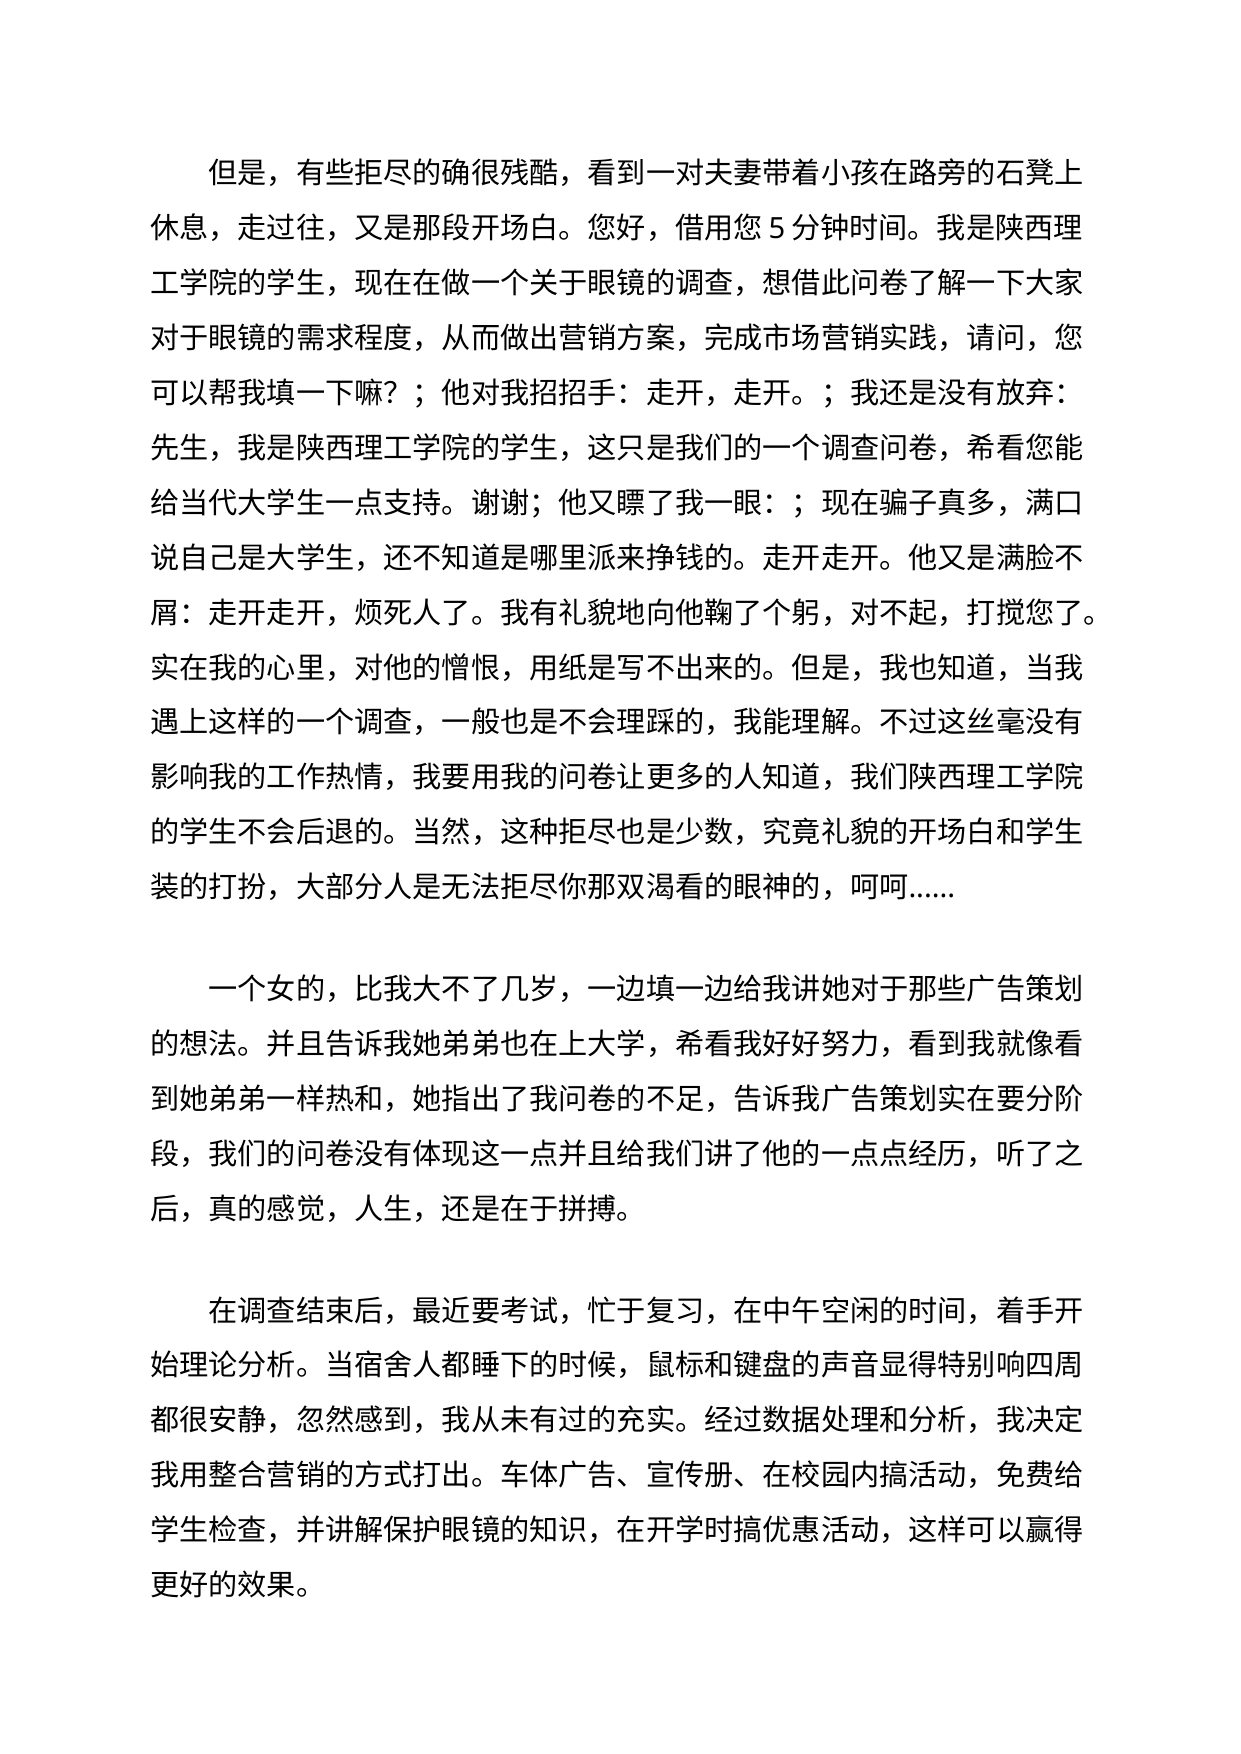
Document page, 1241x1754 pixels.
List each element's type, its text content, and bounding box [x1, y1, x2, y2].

text 但是，有些拒尽的确很残酷，看到一对夫妻带着小孩在路旁的石凳上休息，走过往，又是那段开场白。您好，借用您5分钟时间。我是陕西理工学院的学生，现在在做一个关于眼镜的调查，想借此问卷了解一下大家对于眼镜的需求程度，从而做出营销方案，完成市场营销实践，请问，您可以帮我填一下嘛？；他对我招招手：走开，走开。；我还是没有放弃：先生，我是陕西理工学院的学生，这只是我们的一个调查问卷，希看您能给当代大学生一点支持。谢谢；他又瞟了我一眼：；现在骗子真多，满口说自己是大学生，还不知道是哪里派来挣钱的。走开走开。他又是满脸不屑：走开走开，烦死人了。我有礼貌地向他鞠了个躬，对不起，打搅您了。实在我的心里，对他的憎恨，用纸是写不出来的。但是，我也知道，当我遇上这样的一个调查，一般也是不会理踩的，我能理解。不过这丝毫没有影响我的工作热情，我要用我的问卷让更多的人知道，我们陕西理工学院的学生不会后退的。当然，这种拒尽也是少数，究竟礼貌的开场白和学生装的打扮，大部分人是无法拒尽你那双渴看的眼神的，呵呵...... [150, 150, 1090, 906]
text 在调查结束后，最近要考试，忙于复习，在中午空闲的时间，着手开始理论分析。当宿舍人都睡下的时候，鼠标和键盘的声音显得特别响四周都很安静，忽然感到，我从未有过的充实。经过数据处理和分析，我决定我用整合营销的方式打出。车体广告、宣传册、在校园内搞活动，免费给学生检查，并讲解保护眼镜的知识，在开学时搞优惠活动，这样可以赢得更好的效果。 [150, 1287, 1090, 1604]
text 一个女的，比我大不了几岁，一边填一边给我讲她对于那些广告策划的想法。并且告诉我她弟弟也在上大学，希看我好好努力，看到我就像看到她弟弟一样热和，她指出了我问卷的不足，告诉我广告策划实在要分阶段，我们的问卷没有体现这一点并且给我们讲了他的一点点经历，听了之后，真的感觉，人生，还是在于拼搏。 [150, 966, 1090, 1228]
